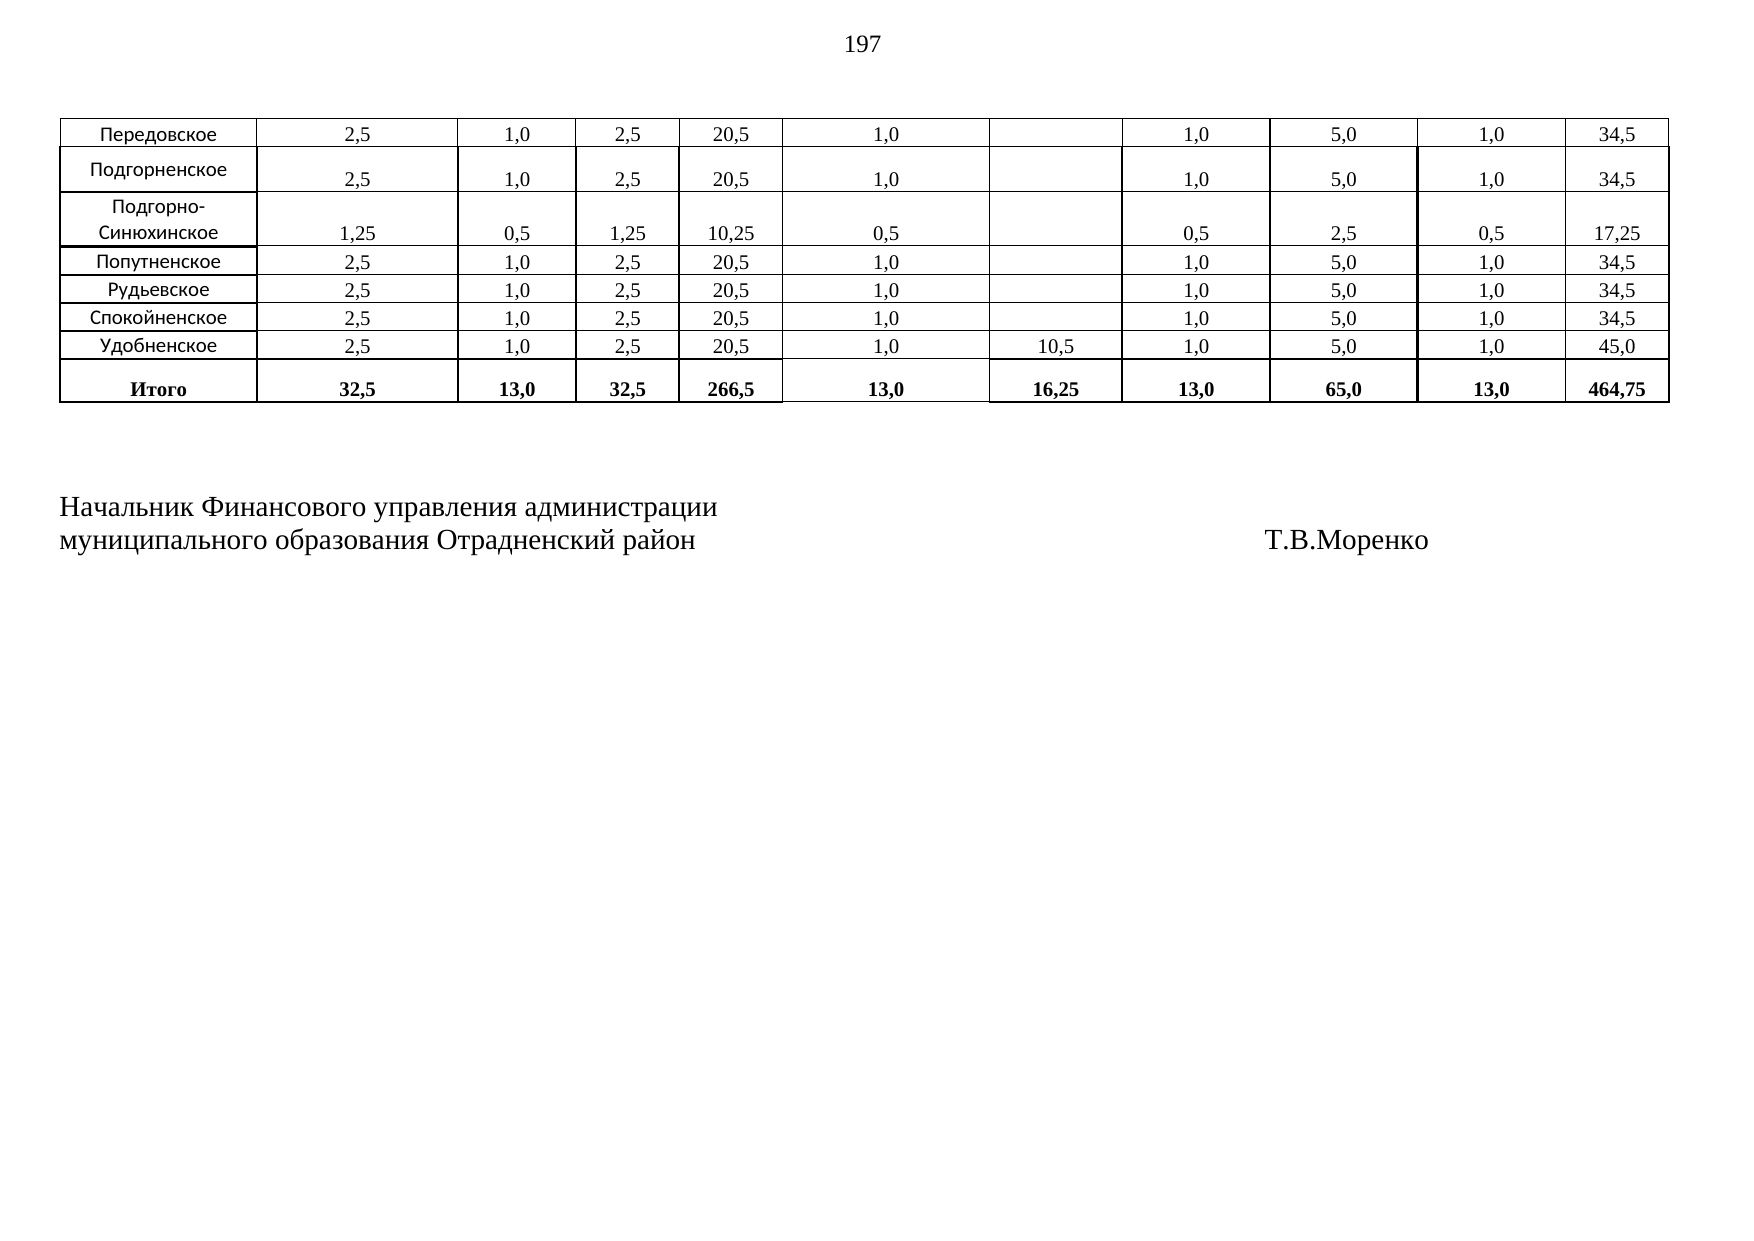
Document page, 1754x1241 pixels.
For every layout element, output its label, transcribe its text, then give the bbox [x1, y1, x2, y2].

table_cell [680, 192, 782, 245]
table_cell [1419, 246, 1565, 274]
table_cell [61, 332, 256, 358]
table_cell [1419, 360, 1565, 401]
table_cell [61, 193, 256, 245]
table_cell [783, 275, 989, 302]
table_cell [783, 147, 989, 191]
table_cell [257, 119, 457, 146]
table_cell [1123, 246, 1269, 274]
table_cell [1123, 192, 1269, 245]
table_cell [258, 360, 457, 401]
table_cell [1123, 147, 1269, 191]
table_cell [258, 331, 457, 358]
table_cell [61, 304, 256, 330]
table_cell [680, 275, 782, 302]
text муниципального образования Отрадненский район Т.В.Моренко [59, 522, 1665, 556]
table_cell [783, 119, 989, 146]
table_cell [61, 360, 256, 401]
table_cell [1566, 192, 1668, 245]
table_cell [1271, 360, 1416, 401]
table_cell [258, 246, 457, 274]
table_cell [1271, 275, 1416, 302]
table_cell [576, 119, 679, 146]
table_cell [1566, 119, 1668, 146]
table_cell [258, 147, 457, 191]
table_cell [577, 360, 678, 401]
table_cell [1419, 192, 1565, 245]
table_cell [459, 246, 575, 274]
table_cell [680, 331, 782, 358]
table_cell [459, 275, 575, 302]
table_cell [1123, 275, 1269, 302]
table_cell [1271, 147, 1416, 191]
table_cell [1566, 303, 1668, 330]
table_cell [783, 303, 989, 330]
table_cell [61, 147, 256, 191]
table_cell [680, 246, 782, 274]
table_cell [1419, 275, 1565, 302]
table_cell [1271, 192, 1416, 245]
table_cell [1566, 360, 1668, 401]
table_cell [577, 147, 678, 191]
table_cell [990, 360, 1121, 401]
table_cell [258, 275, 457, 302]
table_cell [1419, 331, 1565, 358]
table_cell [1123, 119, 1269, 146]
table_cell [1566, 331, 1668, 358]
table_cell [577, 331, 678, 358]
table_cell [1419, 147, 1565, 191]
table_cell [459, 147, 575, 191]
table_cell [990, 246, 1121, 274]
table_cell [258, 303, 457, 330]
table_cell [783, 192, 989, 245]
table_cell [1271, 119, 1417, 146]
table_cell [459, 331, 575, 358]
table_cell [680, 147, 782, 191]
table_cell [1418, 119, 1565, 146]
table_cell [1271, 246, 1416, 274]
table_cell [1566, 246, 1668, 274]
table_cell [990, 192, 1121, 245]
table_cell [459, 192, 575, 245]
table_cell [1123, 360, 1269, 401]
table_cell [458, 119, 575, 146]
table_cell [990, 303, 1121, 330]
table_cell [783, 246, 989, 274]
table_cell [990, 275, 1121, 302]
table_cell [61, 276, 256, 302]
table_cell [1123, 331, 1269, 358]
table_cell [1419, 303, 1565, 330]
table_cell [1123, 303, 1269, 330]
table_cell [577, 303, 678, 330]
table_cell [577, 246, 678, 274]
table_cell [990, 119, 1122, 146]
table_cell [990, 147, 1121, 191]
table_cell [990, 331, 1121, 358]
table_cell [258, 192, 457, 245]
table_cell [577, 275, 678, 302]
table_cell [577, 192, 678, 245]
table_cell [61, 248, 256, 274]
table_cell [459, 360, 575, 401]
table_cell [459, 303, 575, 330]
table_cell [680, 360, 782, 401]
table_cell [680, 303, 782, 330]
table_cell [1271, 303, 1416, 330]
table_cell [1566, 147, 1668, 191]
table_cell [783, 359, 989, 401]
text Начальник Финансового управления администрации [59, 489, 1665, 522]
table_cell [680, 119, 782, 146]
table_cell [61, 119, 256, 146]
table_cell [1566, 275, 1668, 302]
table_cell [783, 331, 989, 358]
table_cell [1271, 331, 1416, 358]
